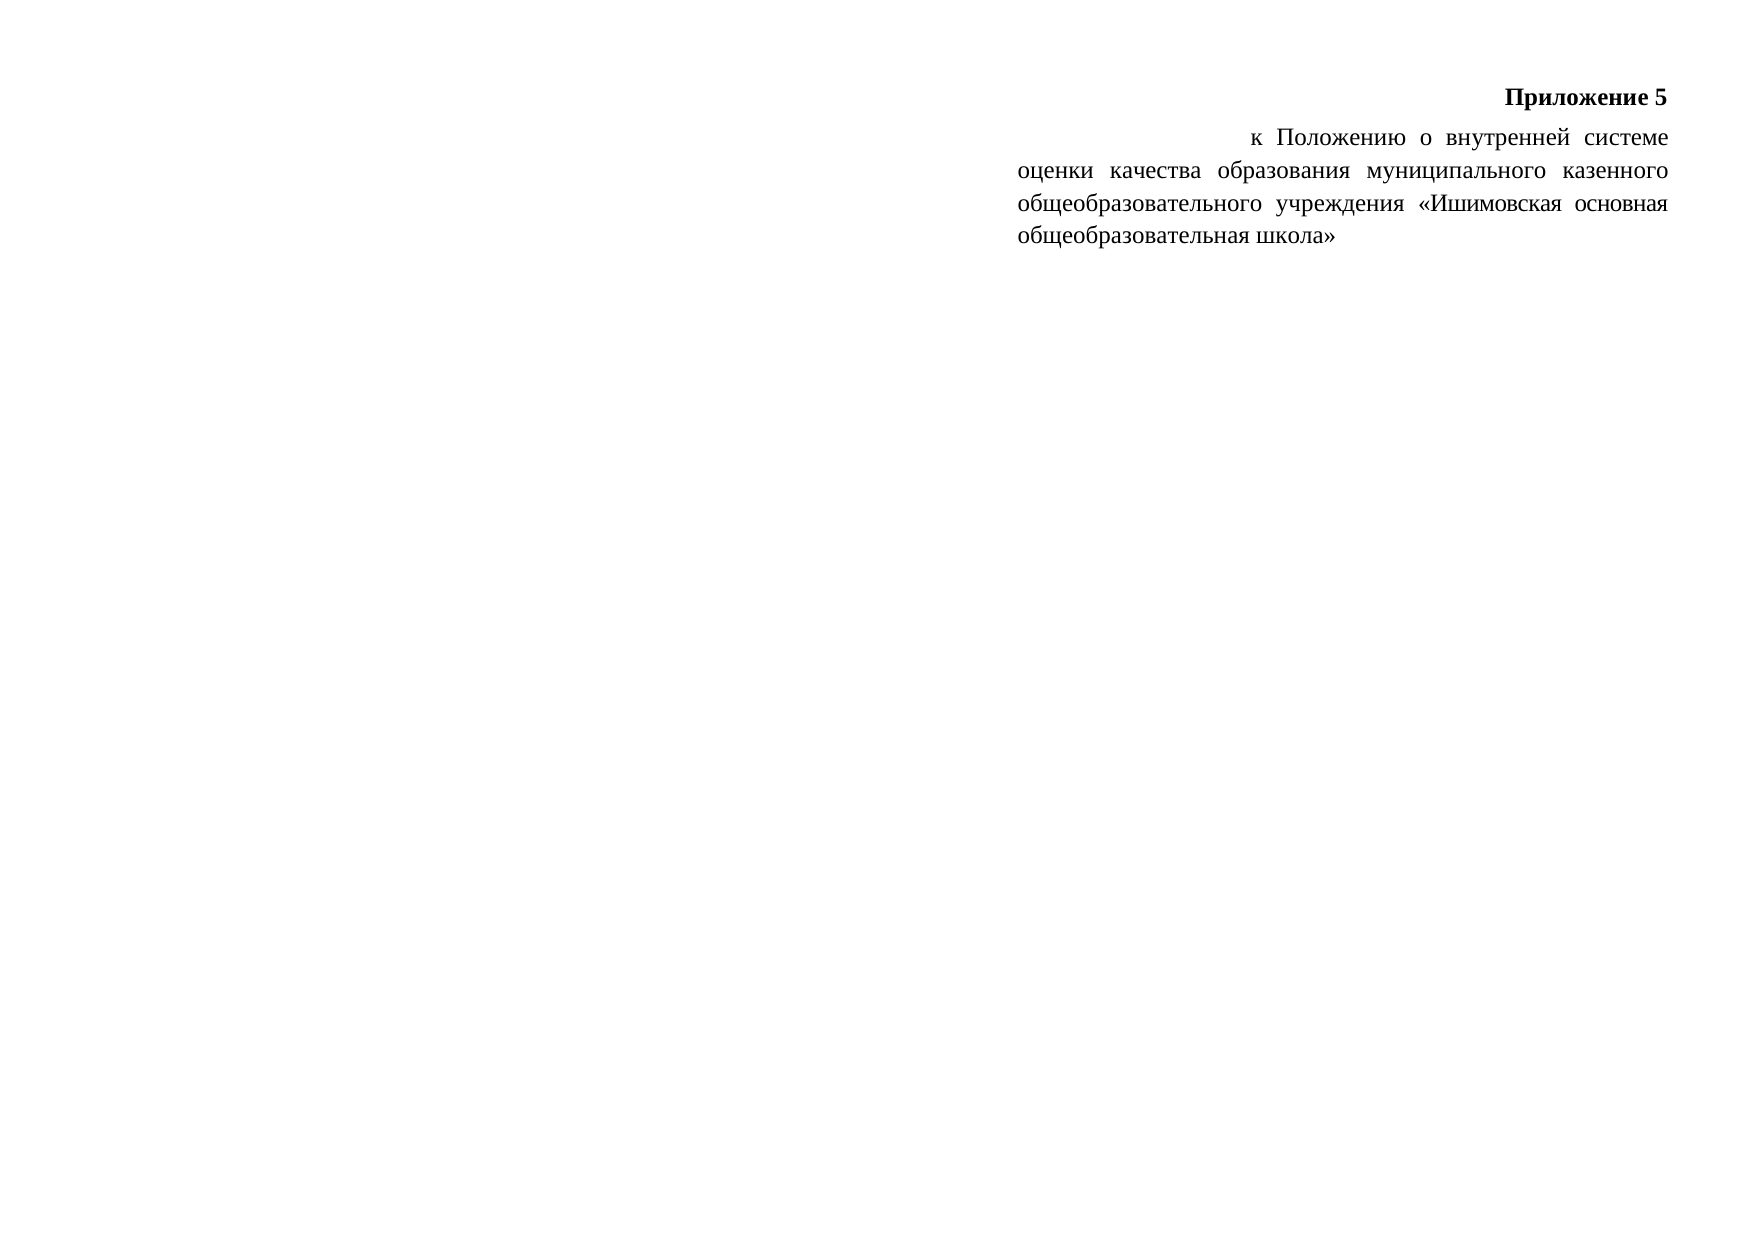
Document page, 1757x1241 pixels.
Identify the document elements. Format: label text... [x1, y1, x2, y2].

text к Положению о внутренней системе оценки качества образования муниципального казенного общеобразовательного учреждения «Ишимовская основная общеобразовательная школа» [1017, 122, 1668, 249]
text Приложение 5 [1017, 82, 1668, 110]
